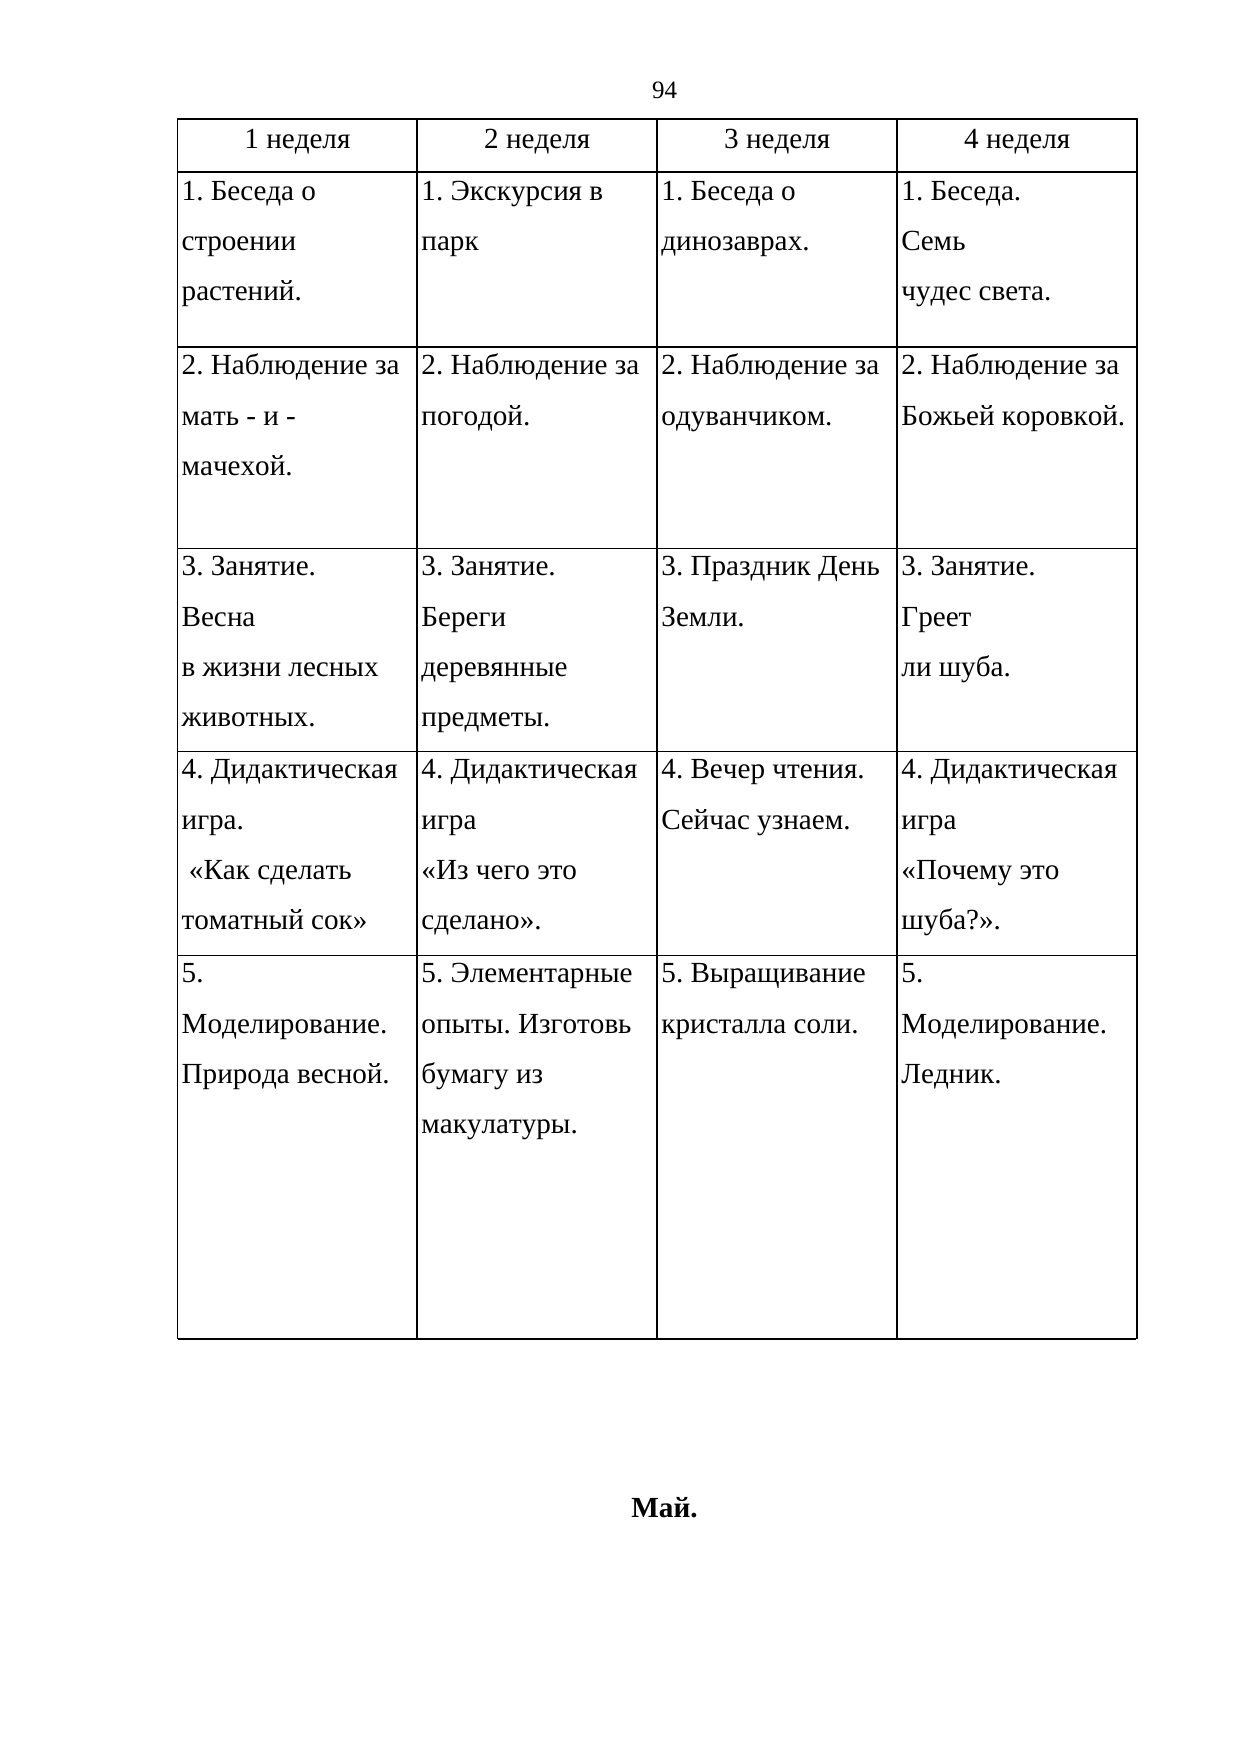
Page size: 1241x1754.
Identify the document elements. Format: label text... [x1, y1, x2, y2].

table_cell 1. Беседа о динозаврах. [658, 173, 896, 346]
table_cell 5. Элементарные опыты. Изготовь бумагу из макулатуры. [418, 956, 656, 1338]
table_cell 2. Наблюдение за одуванчиком. [658, 348, 896, 547]
table_cell 1. Беседа о строении растений. [178, 173, 416, 346]
table_cell 3. Занятие. Весна в жизни лесных животных. [178, 549, 416, 751]
table_header 1 неделя [178, 120, 416, 171]
text Май. [177, 1490, 1152, 1524]
table_cell 5. Моделирование. Природа весной. [178, 956, 416, 1338]
table_cell 3. Занятие. Береги деревянные предметы. [418, 549, 656, 751]
table_header 4 неделя [898, 120, 1136, 171]
table_cell 4. Дидактическая игра. «Как сделать томатный сок» [178, 752, 416, 954]
table_header 2 неделя [418, 120, 656, 171]
table_cell 2. Наблюдение за Божьей коровкой. [898, 348, 1136, 547]
table_cell 5. Моделирование. Ледник. [898, 956, 1136, 1338]
table_cell 2. Наблюдение за погодой. [418, 348, 656, 547]
table_cell 3. Занятие. Греет ли шуба. [898, 549, 1136, 751]
table_cell 4. Дидактическая игра «Из чего это сделано». [418, 752, 656, 954]
table_cell 4. Вечер чтения. Сейчас узнаем. [658, 752, 896, 954]
table_cell 2. Наблюдение за мать - и - мачехой. [178, 348, 416, 547]
table_cell 4. Дидактическая игра «Почему это шуба?». [898, 752, 1136, 954]
table_cell 5. Выращивание кристалла соли. [658, 956, 896, 1338]
table_cell 1. Беседа. Семь чудес света. [898, 173, 1136, 346]
table_cell 1. Экскурсия в парк [418, 173, 656, 346]
table_cell 3. Праздник День Земли. [658, 549, 896, 751]
table_header 3 неделя [658, 120, 896, 171]
